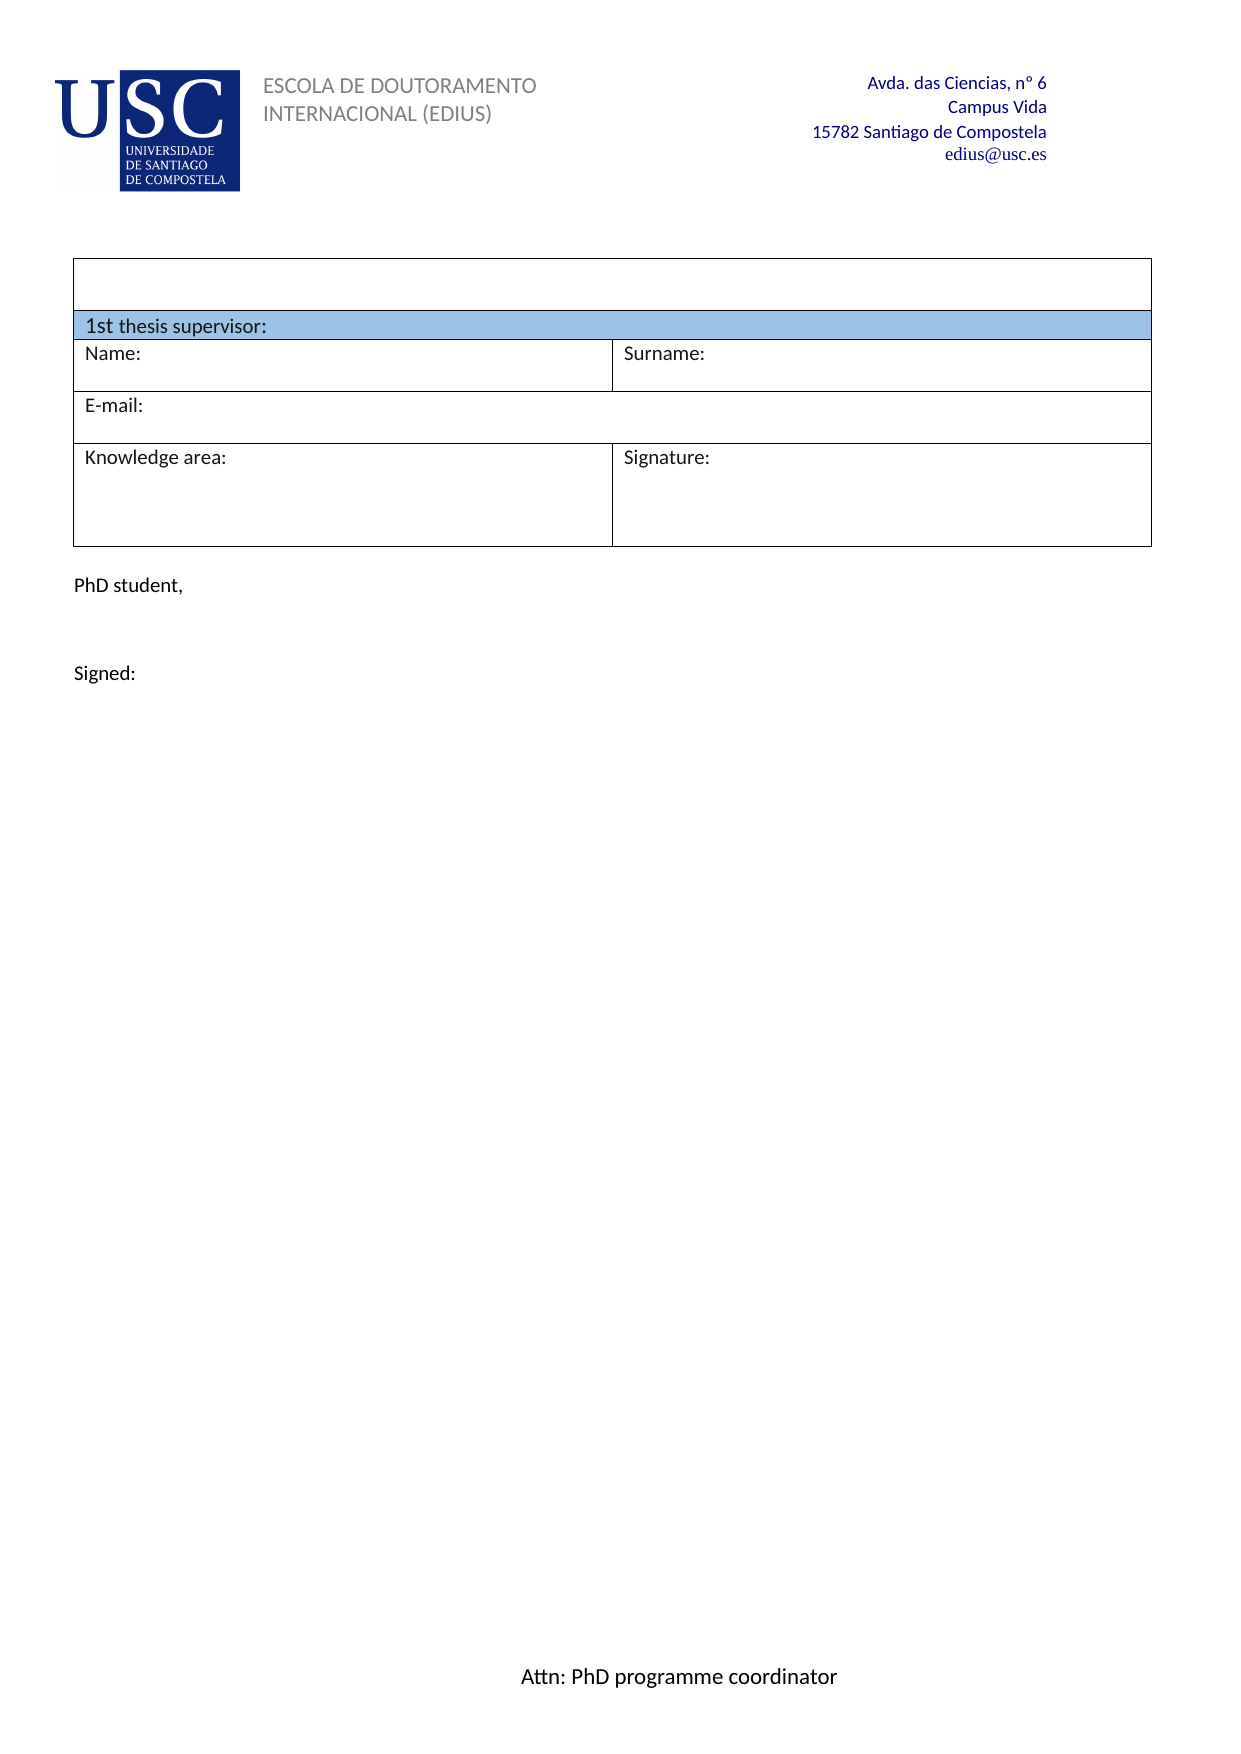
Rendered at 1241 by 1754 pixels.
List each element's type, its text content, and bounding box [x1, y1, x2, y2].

table_cell E-mail: [74, 392, 1151, 443]
table_cell Name: [74, 340, 612, 391]
text Signed: [74, 660, 1181, 685]
table_cell Knowledge area: [74, 444, 612, 546]
text PhD student, [74, 572, 1181, 597]
table_cell Signature: [613, 444, 1151, 546]
table_cell Surname: [613, 340, 1151, 391]
picture [54, 70, 241, 192]
table_cell [74, 259, 1151, 310]
table_cell 1st thesis supervisor: [74, 311, 1151, 339]
